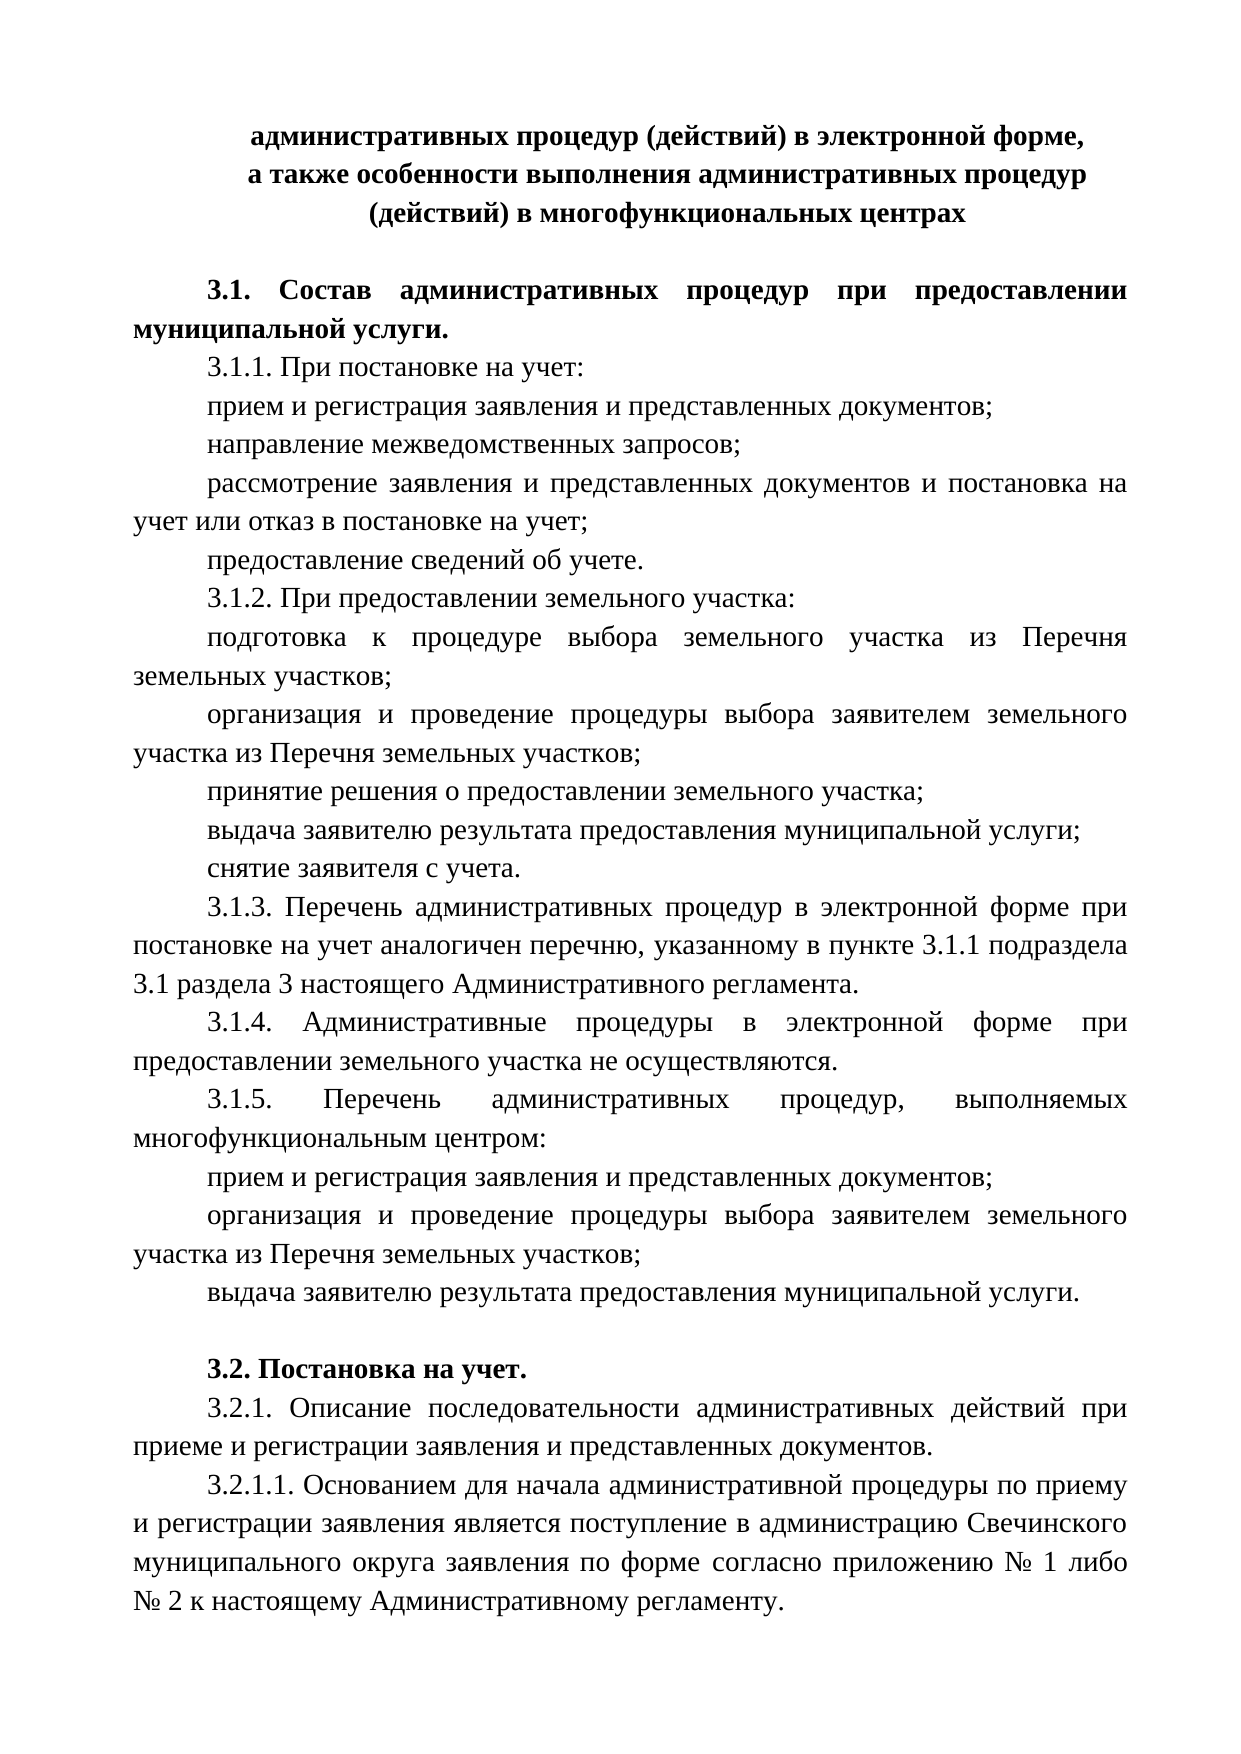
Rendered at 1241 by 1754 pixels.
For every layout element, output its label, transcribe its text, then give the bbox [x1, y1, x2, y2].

title 3.1. Состав административных процедур при предоставлении муниципальной услуги. [133, 272, 1128, 344]
title а также особенности выполнения административных процедур [133, 157, 1128, 190]
text 3.1.3. Перечень административных процедур в электронной форме при постановке на учет аналогичен перечню, указанному в пункте 3.1.1 подраздела 3.1 раздела 3 настоящего Административного регламента. [133, 889, 1128, 999]
text направление межведомственных запросов; [133, 426, 1128, 460]
text рассмотрение заявления и представленных документов и постановка на учет или отказ в постановке на учет; [133, 465, 1128, 537]
text 3.1.4. Административные процедуры в электронной форме при предоставлении земельного участка не осуществляются. [133, 1004, 1128, 1077]
text 3.1.2. При предоставлении земельного участка: [133, 581, 1128, 614]
text 3.1.1. При постановке на учет: [133, 349, 1128, 383]
text прием и регистрация заявления и представленных документов; [133, 388, 1128, 421]
text 3.2.1.1. Основанием для начала административной процедуры по приему и регистрации заявления является поступление в администрацию Свечинского муниципального округа заявления по форме согласно приложению № 1 либо № 2 к настоящему Административному регламенту. [133, 1467, 1128, 1616]
text снятие заявителя с учета. [133, 850, 1128, 884]
text 3.2.1. Описание последовательности административных действий при приеме и регистрации заявления и представленных документов. [133, 1390, 1128, 1462]
text организация и проведение процедуры выбора заявителем земельного участка из Перечня земельных участков; [133, 696, 1128, 768]
text выдача заявителю результата предоставления муниципальной услуги; [133, 812, 1128, 845]
text подготовка к процедуре выбора земельного участка из Перечня земельных участков; [133, 619, 1128, 691]
text предоставление сведений об учете. [133, 542, 1128, 576]
text принятие решения о предоставлении земельного участка; [133, 773, 1128, 807]
text 3.1.5. Перечень административных процедур, выполняемых многофункциональным центром: [133, 1082, 1128, 1154]
title (действий) в многофункциональных центрах [133, 195, 1128, 229]
text выдача заявителю результата предоставления муниципальной услуги. [133, 1274, 1128, 1308]
text организация и проведение процедуры выбора заявителем земельного участка из Перечня земельных участков; [133, 1197, 1128, 1269]
title 3.2. Постановка на учет. [133, 1351, 1128, 1385]
title административных процедур (действий) в электронной форме, [133, 118, 1128, 152]
text прием и регистрация заявления и представленных документов; [133, 1159, 1128, 1192]
